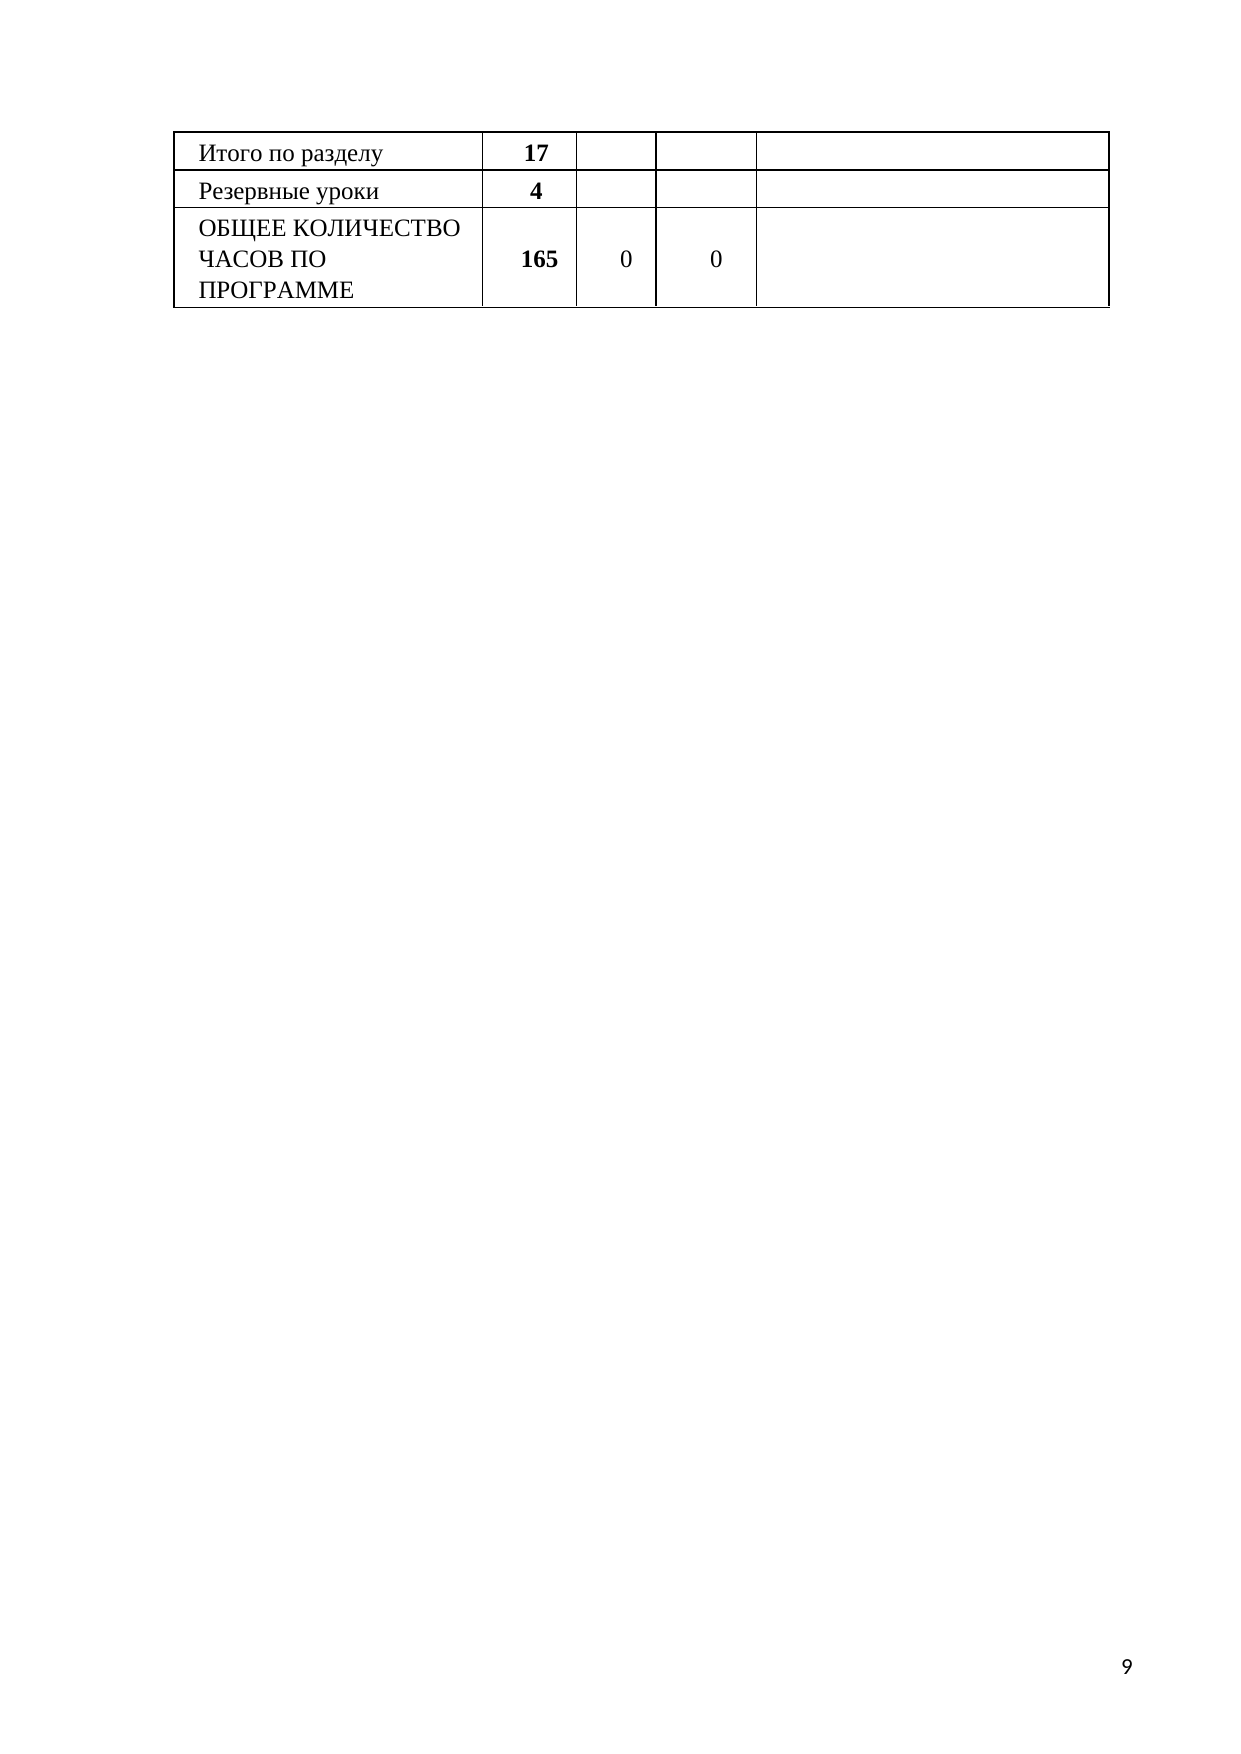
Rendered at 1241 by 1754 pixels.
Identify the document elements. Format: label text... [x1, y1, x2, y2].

table_cell Резервные уроки [175, 171, 482, 207]
table_cell [757, 133, 1108, 169]
table_cell ОБЩЕЕ КОЛИЧЕСТВО ЧАСОВ ПО ПРОГРАММЕ [175, 208, 482, 306]
table_cell [757, 171, 1108, 207]
table_cell Итого по разделу [175, 133, 482, 169]
table_cell 17 [483, 133, 576, 169]
table_cell [657, 171, 756, 207]
table_cell 0 [657, 208, 756, 306]
table_cell [757, 208, 1108, 306]
table_cell 0 [577, 208, 655, 306]
table_cell 4 [483, 171, 576, 207]
table_cell 165 [483, 208, 576, 306]
table_cell [657, 133, 756, 169]
table_cell [577, 133, 655, 169]
table_cell [577, 171, 655, 207]
